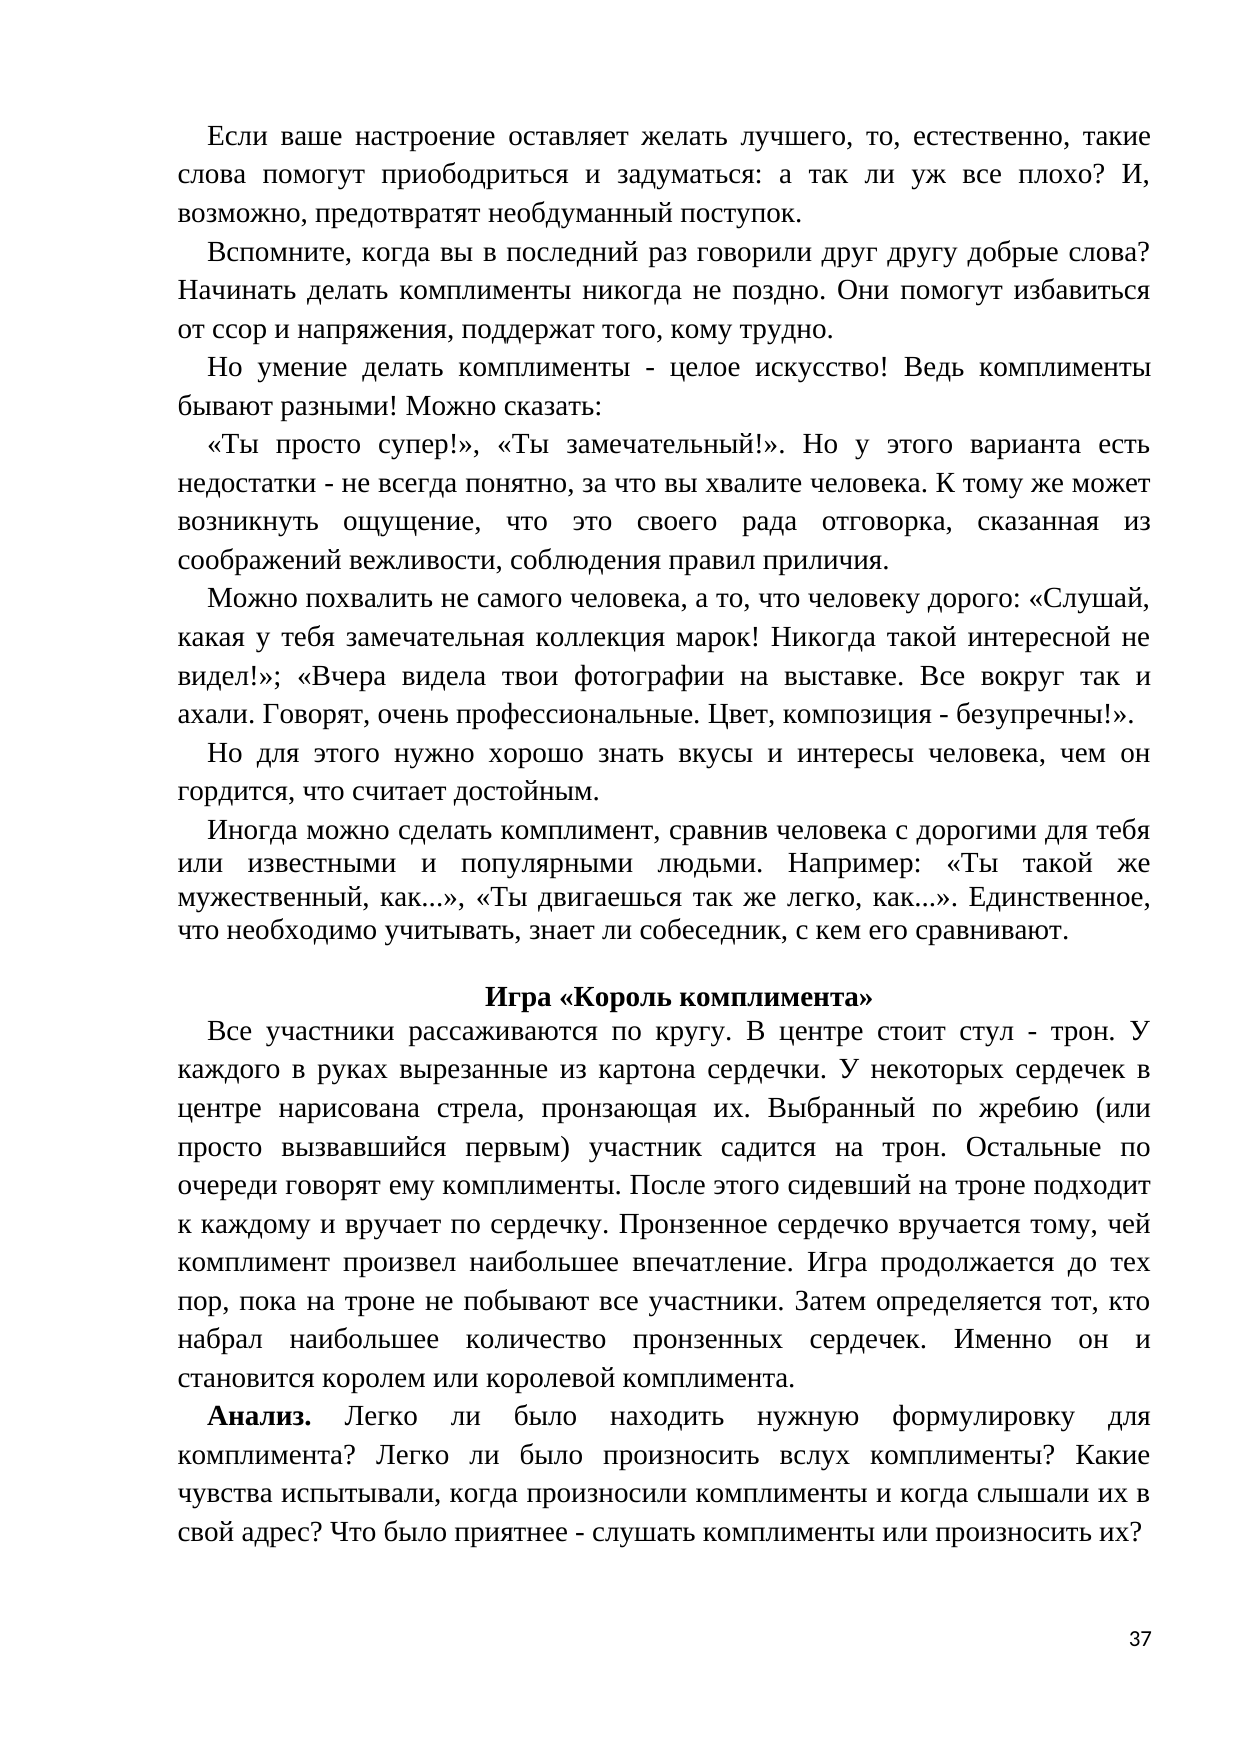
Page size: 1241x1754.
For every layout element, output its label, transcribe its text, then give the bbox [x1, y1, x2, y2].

text Но умение делать комплименты - целое искусство! Ведь комплименты бывают разными! Можно сказать: [177, 349, 1152, 421]
text Но для этого нужно хорошо знать вкусы и интересы человека, чем он гордится, что считает достойным. [177, 735, 1152, 807]
text Игра «Король комплимента» [177, 979, 1152, 1013]
text Вспомните, когда вы в последний раз говорили друг другу добрые слова? Начинать делать комплименты никогда не поздно. Они помогут избавиться от ссор и напряжения, поддержат того, кому трудно. [177, 234, 1152, 344]
text Иногда можно сделать комплимент, сравнив человека с дорогими для тебя или известными и популярными людьми. Например: «Ты такой же мужественный, как...», «Ты двигаешься так же легко, как...». Единственное, что необходимо учитывать, знает ли собеседник, с кем его сравнивают. [177, 812, 1152, 946]
text Анализ. Легко ли было находить нужную формулировку для комплимента? Легко ли было произносить вслух комплименты? Какие чувства испытывали, когда произносили комплименты и когда слышали их в свой адрес? Что было приятнее - слушать комплименты или произносить их? [177, 1398, 1152, 1548]
text «Ты просто супер!», «Ты замечательный!». Но у этого варианта есть недостатки - не всегда понятно, за что вы хвалите человека. К тому же может возникнуть ощущение, что это своего рада отговорка, сказанная из соображений вежливости, соблюдения правил приличия. [177, 426, 1152, 576]
text Все участники рассаживаются по кругу. В центре стоит стул - трон. У каждого в руках вырезанные из картона сердечки. У некоторых сердечек в центре нарисована стрела, пронзающая их. Выбранный по жребию (или просто вызвавшийся первым) участник садится на трон. Остальные по очереди говорят ему комплименты. После этого сидевший на троне подходит к каждому и вручает по сердечку. Пронзенное сердечко вручается тому, чей комплимент произвел наибольшее впечатление. Игра продолжается до тех пор, пока на троне не побывают все участники. Затем определяется тот, кто набрал наибольшее количество пронзенных сердечек. Именно он и становится королем или королевой комплимента. [177, 1013, 1152, 1393]
text Можно похвалить не самого человека, а то, что человеку дорого: «Слушай, какая у тебя замечательная коллекция марок! Никогда такой интересной не видел!»; «Вчера видела твои фотографии на выставке. Все вокруг так и ахали. Говорят, очень профессиональные. Цвет, композиция - безупречны!». [177, 581, 1152, 730]
text Если ваше настроение оставляет желать лучшего, то, естественно, такие слова помогут приободриться и задуматься: а так ли уж все плохо? И, возможно, предотвратят необдуманный поступок. [177, 118, 1152, 229]
